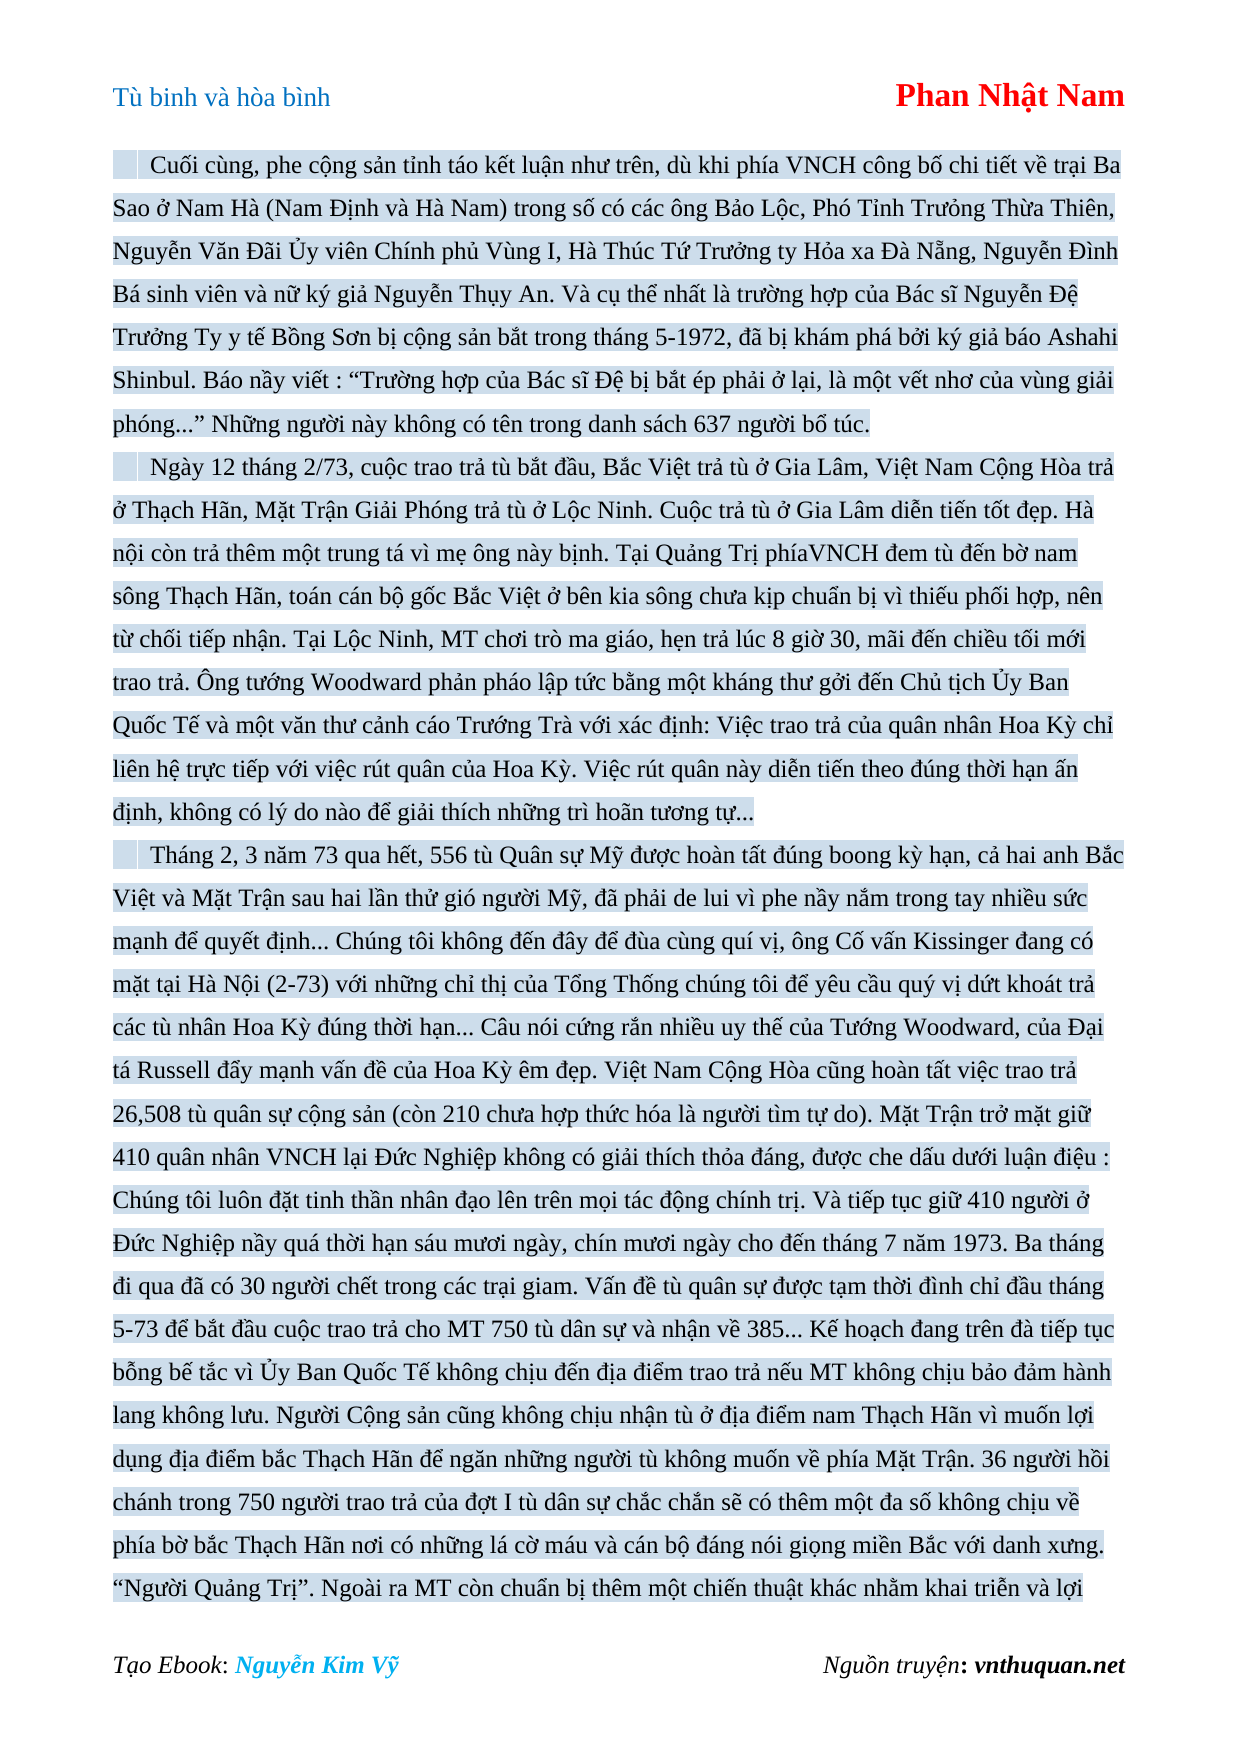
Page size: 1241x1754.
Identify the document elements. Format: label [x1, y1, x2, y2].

text [112, 150, 1128, 1602]
